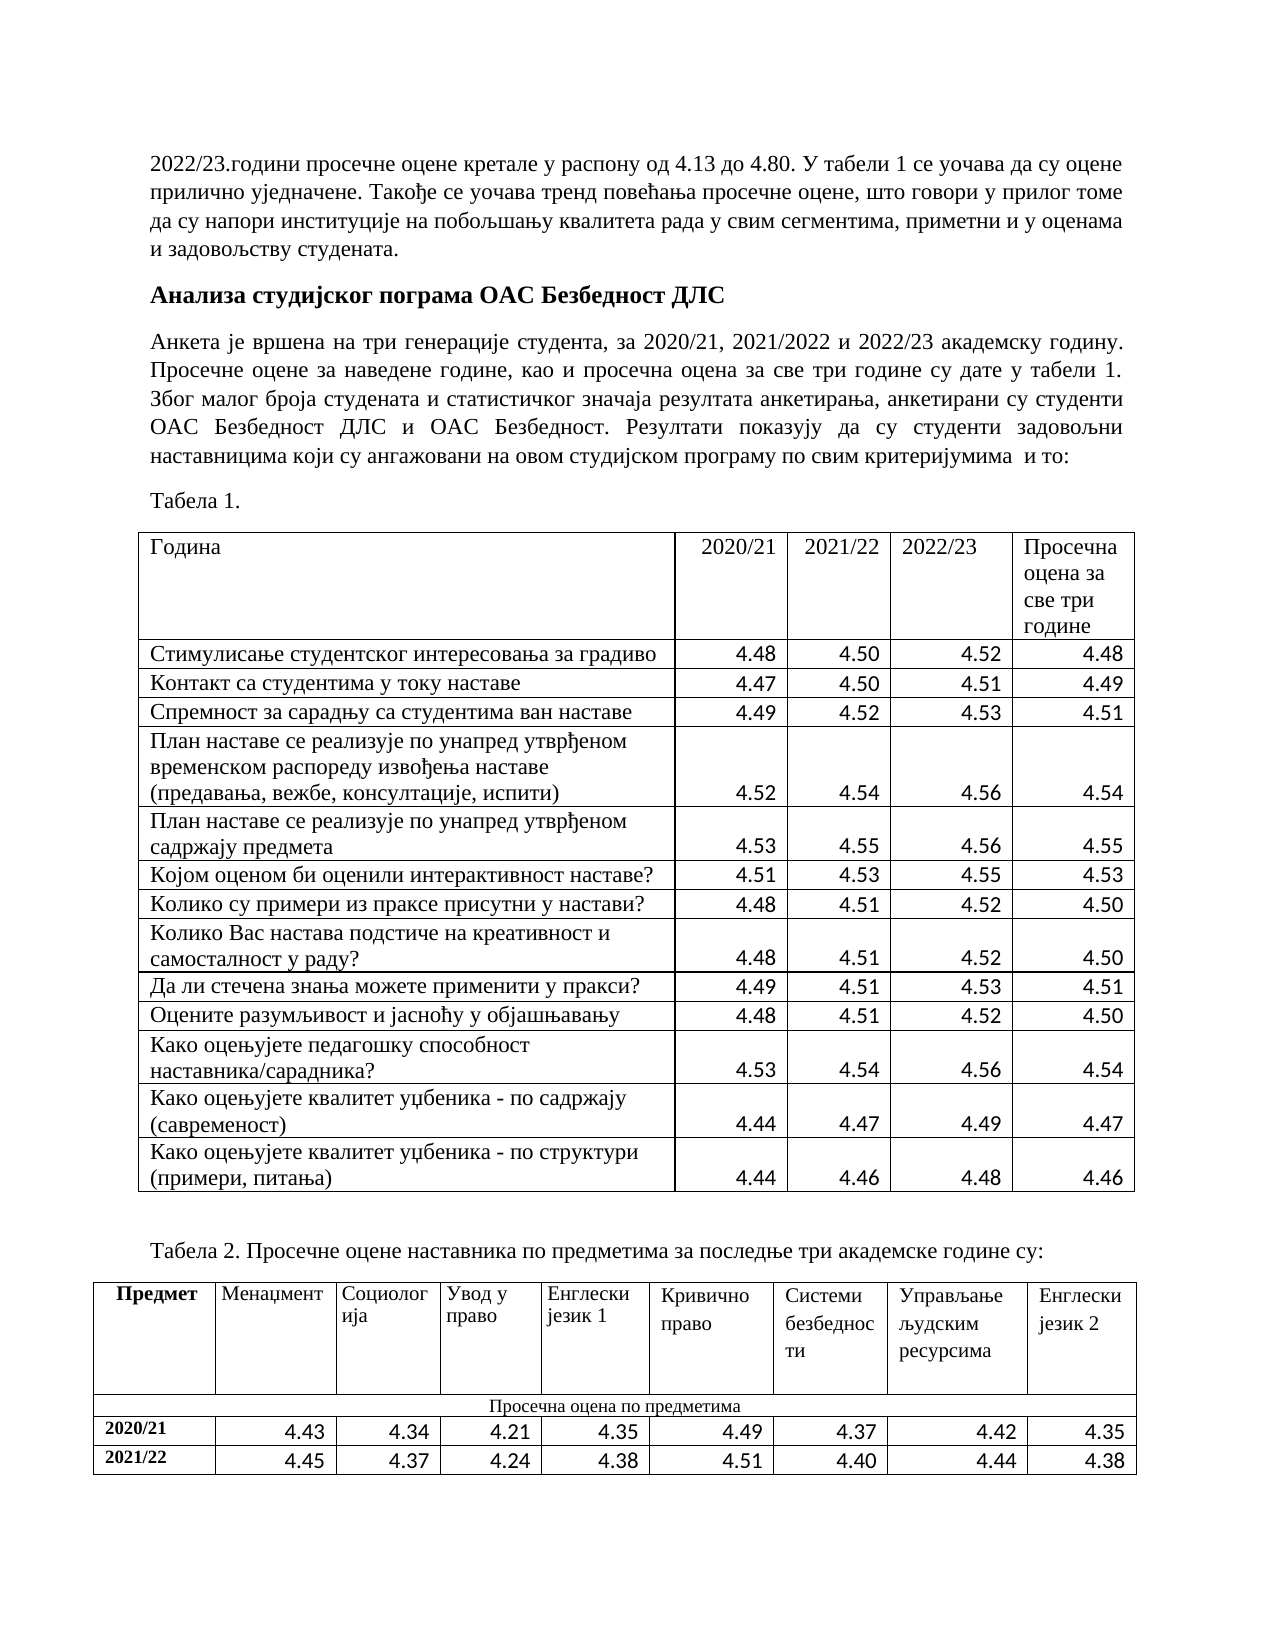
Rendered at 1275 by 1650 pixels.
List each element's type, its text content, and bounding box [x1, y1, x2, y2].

table_cell 4.43 [216, 1417, 336, 1445]
table_cell 4.40 [774, 1446, 887, 1474]
table_cell 4.54 [1013, 727, 1134, 806]
table_header 2020/21 [676, 533, 787, 638]
table_header Просечна оцена за све три године [1013, 533, 1134, 638]
table_header 2022/23 [891, 533, 1012, 638]
table_cell 4.35 [1028, 1417, 1136, 1445]
table_cell Како оцењујете педагошку способност наставника/сарадника? [139, 1031, 674, 1083]
text Табела 1. [150, 487, 1125, 513]
table_cell 4.49 [1013, 669, 1134, 697]
table_cell 4.53 [676, 1031, 787, 1083]
table_cell 4.49 [650, 1417, 773, 1445]
table_cell 4.50 [788, 640, 890, 668]
table_header 2021/22 [788, 533, 890, 638]
table_cell 4.46 [1013, 1138, 1134, 1191]
table_cell 4.48 [676, 1002, 787, 1029]
table_header Кривично право [650, 1283, 773, 1393]
table_cell 4.37 [337, 1446, 440, 1474]
table_cell Спремност за сарадњу са студентима ван наставе [139, 698, 674, 726]
table_cell 4.51 [1013, 973, 1134, 1001]
table_cell 4.34 [337, 1417, 440, 1445]
table_cell 4.53 [1013, 861, 1134, 889]
table_header Увод у право [441, 1283, 541, 1393]
table_cell 4.52 [891, 919, 1012, 971]
table_cell 4.21 [441, 1417, 541, 1445]
table_cell 4.49 [676, 698, 787, 726]
table_cell 4.54 [788, 727, 890, 806]
table_cell 4.45 [216, 1446, 336, 1474]
table_cell 4.52 [891, 640, 1012, 668]
table_cell 4.44 [888, 1446, 1027, 1474]
table_cell 4.51 [788, 890, 890, 918]
table_header Предмет [94, 1283, 215, 1393]
table_cell 4.49 [676, 973, 787, 1001]
table_cell Да ли стечена знања можете применити у пракси? [139, 973, 674, 1001]
table_cell 4.51 [676, 861, 787, 889]
table_cell 2021/22 [94, 1446, 215, 1474]
table_cell 4.55 [891, 861, 1012, 889]
table_cell 4.38 [1028, 1446, 1136, 1474]
table_cell 4.56 [891, 727, 1012, 806]
table_cell 4.42 [888, 1417, 1027, 1445]
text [150, 150, 1125, 262]
table_cell 4.50 [788, 669, 890, 697]
table_cell 4.46 [788, 1138, 890, 1191]
table_header Енглески језик 2 [1028, 1283, 1136, 1393]
table_header Системи безбедности [774, 1283, 887, 1393]
table_cell 4.51 [788, 973, 890, 1001]
table_cell 4.38 [542, 1446, 649, 1474]
table_cell 4.53 [676, 807, 787, 859]
table_cell 4.52 [676, 727, 787, 806]
table_cell 4.52 [891, 1002, 1012, 1029]
table_cell 4.55 [788, 807, 890, 859]
text Анкета је вршена на три генерације студента, за 2020/21, 2021/2022 и 2022/23 академску годину. Просечне оцене за наведене године, као и просечна оцена за све три године су датe у табели 1. Због малог броја студената и статистичког значаја резултата анкетирања, анкетирани су студенти ОАС Безбедност ДЛС и ОАС Безбедност. Резултати показују да су студенти задовољни наставницима који су ангажовани на овом студијском програму по свим критеријумима и то: [150, 328, 1125, 468]
table_cell 4.55 [1013, 807, 1134, 859]
table_cell 4.51 [788, 919, 890, 971]
table_header Година [139, 533, 674, 638]
table_header Менаџмент [216, 1283, 336, 1393]
table_cell 4.50 [1013, 890, 1134, 918]
text Анализа студијског пограма ОАС Безбедност ДЛС [150, 280, 1125, 309]
table_cell Оцените разумљивост и јасноћу у објашњавању [139, 1002, 674, 1029]
table_cell План наставе се реализује по унапред утврђеном временском распореду извођења наставе (предавања, вежбе, консултације, испити) [139, 727, 674, 806]
table_header Енглески језик 1 [542, 1283, 649, 1393]
table_cell Стимулисање студентског интересовања за градиво [139, 640, 674, 668]
table_header Управљање људским ресурсима [888, 1283, 1027, 1393]
table_cell 4.44 [676, 1138, 787, 1191]
table_cell 2020/21 [94, 1417, 215, 1445]
table_cell Како оцењујете квалитет уџбеника - по садржају (савременост) [139, 1084, 674, 1137]
table_cell 4.51 [1013, 698, 1134, 726]
text Табела 2. Просечне оцене наставника по предметима за последње три академске године су: [150, 1237, 1125, 1263]
table_cell 4.37 [774, 1417, 887, 1445]
table_cell 4.53 [891, 698, 1012, 726]
table_cell 4.47 [1013, 1084, 1134, 1137]
table_cell 4.53 [891, 973, 1012, 1001]
table_cell 4.44 [676, 1084, 787, 1137]
table_cell 4.56 [891, 807, 1012, 859]
table_cell 4.49 [891, 1084, 1012, 1137]
table_cell 4.48 [676, 640, 787, 668]
table_cell 4.51 [788, 1002, 890, 1029]
table_cell Колико Вас настава подстиче на креативност и самосталност у раду? [139, 919, 674, 971]
table_cell 4.47 [676, 669, 787, 697]
table_cell 4.35 [542, 1417, 649, 1445]
table_cell 4.54 [1013, 1031, 1134, 1083]
table_cell 4.54 [788, 1031, 890, 1083]
table_cell 4.51 [650, 1446, 773, 1474]
table_cell 4.48 [676, 890, 787, 918]
table_cell Којом оценом би оценили интерактивност наставе? [139, 861, 674, 889]
table_cell 4.47 [788, 1084, 890, 1137]
table_cell 4.48 [1013, 640, 1134, 668]
table_cell 4.48 [676, 919, 787, 971]
table_cell 4.53 [788, 861, 890, 889]
table_cell План наставе се реализује по унапред утврђеном садржају предмета [139, 807, 674, 859]
table_cell Контакт са студентима у току наставе [139, 669, 674, 697]
table_cell 4.50 [1013, 919, 1134, 971]
table_cell 4.48 [891, 1138, 1012, 1191]
table_cell 4.52 [891, 890, 1012, 918]
table_cell 4.50 [1013, 1002, 1134, 1029]
table_header Социологија [337, 1283, 440, 1393]
table_cell Колико су примери из праксе присутни у настави? [139, 890, 674, 918]
table_cell 4.52 [788, 698, 890, 726]
table_cell Како оцењујете квалитет уџбеника - по структури (примери, питања) [139, 1138, 674, 1191]
table_cell Просечна оцена по предметима [94, 1395, 1136, 1416]
table_cell 4.51 [891, 669, 1012, 697]
table_cell 4.56 [891, 1031, 1012, 1083]
table_cell 4.24 [441, 1446, 541, 1474]
